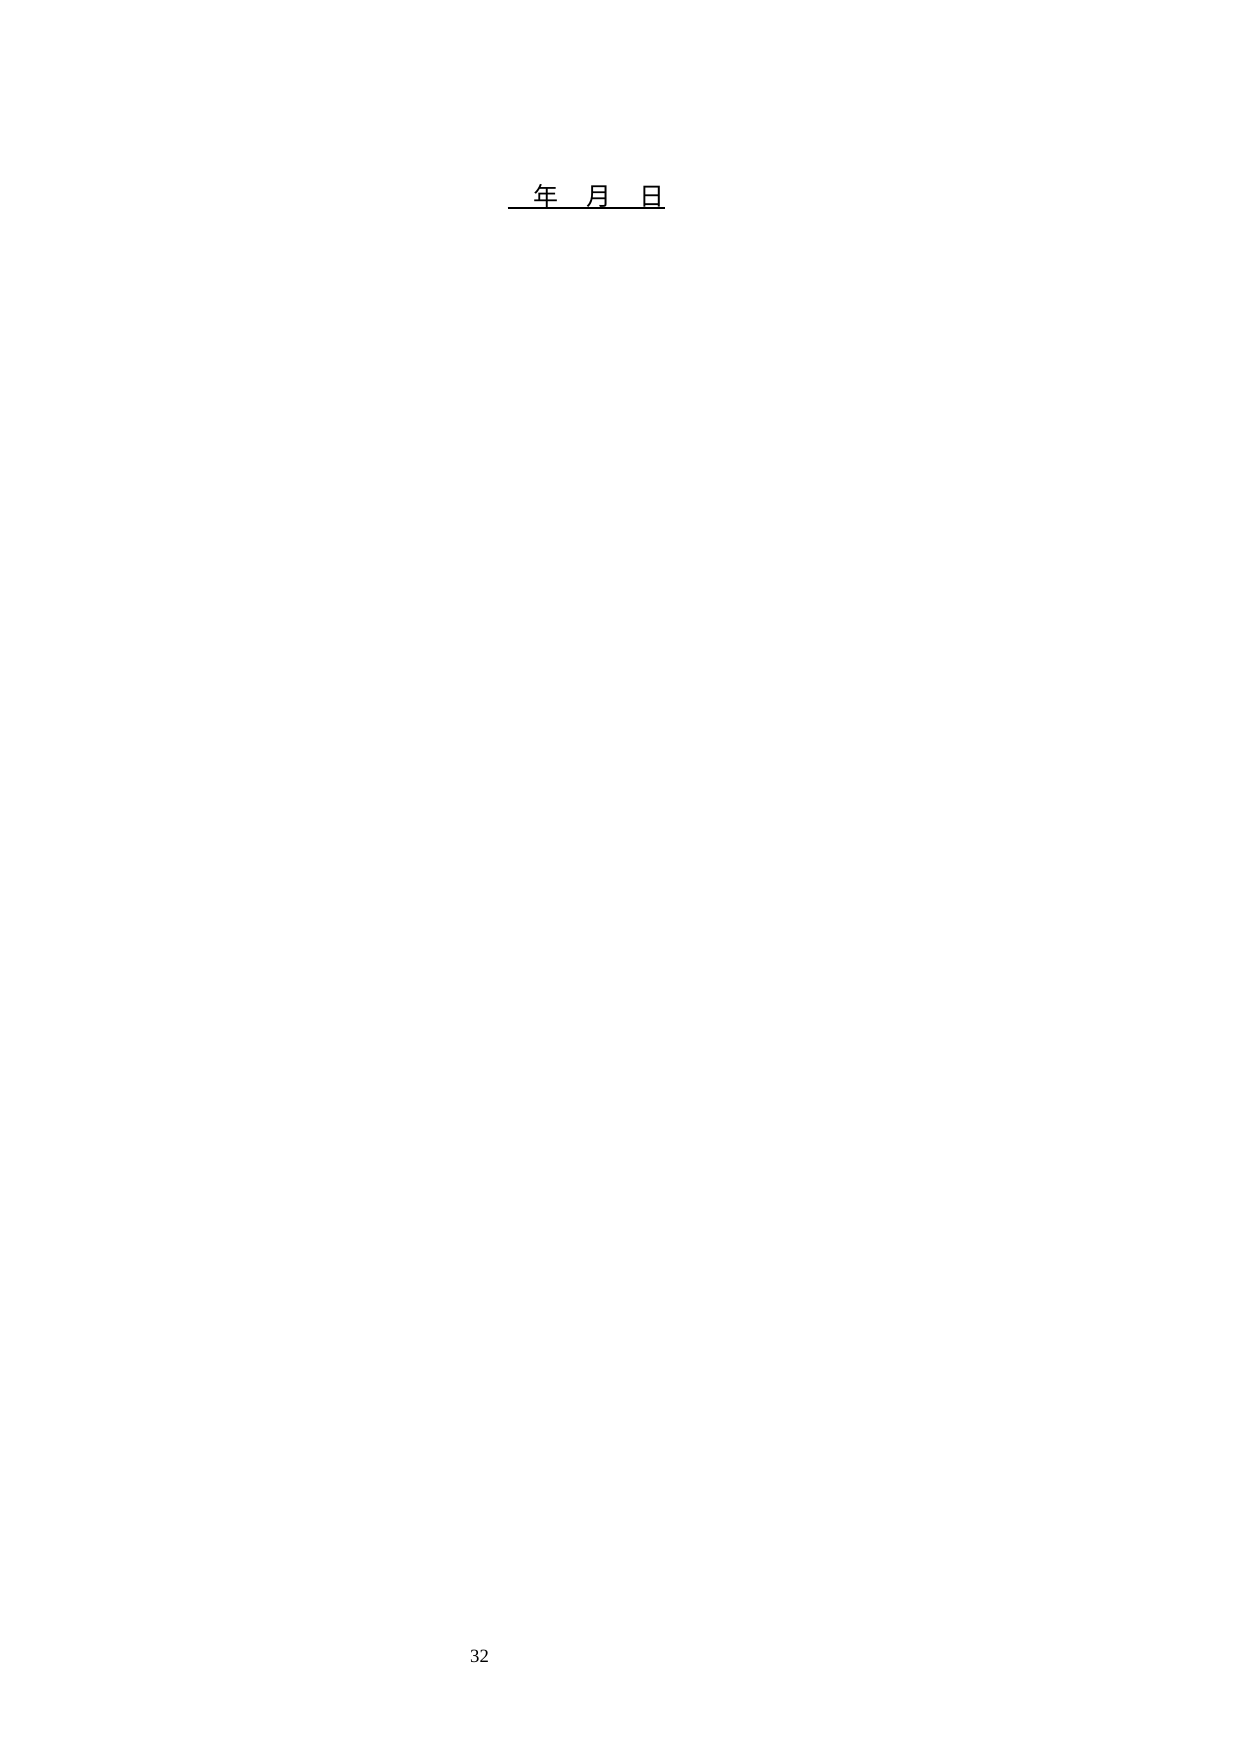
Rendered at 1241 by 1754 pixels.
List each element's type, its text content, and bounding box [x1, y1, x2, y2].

text 年 月 日 [187, 162, 1053, 227]
